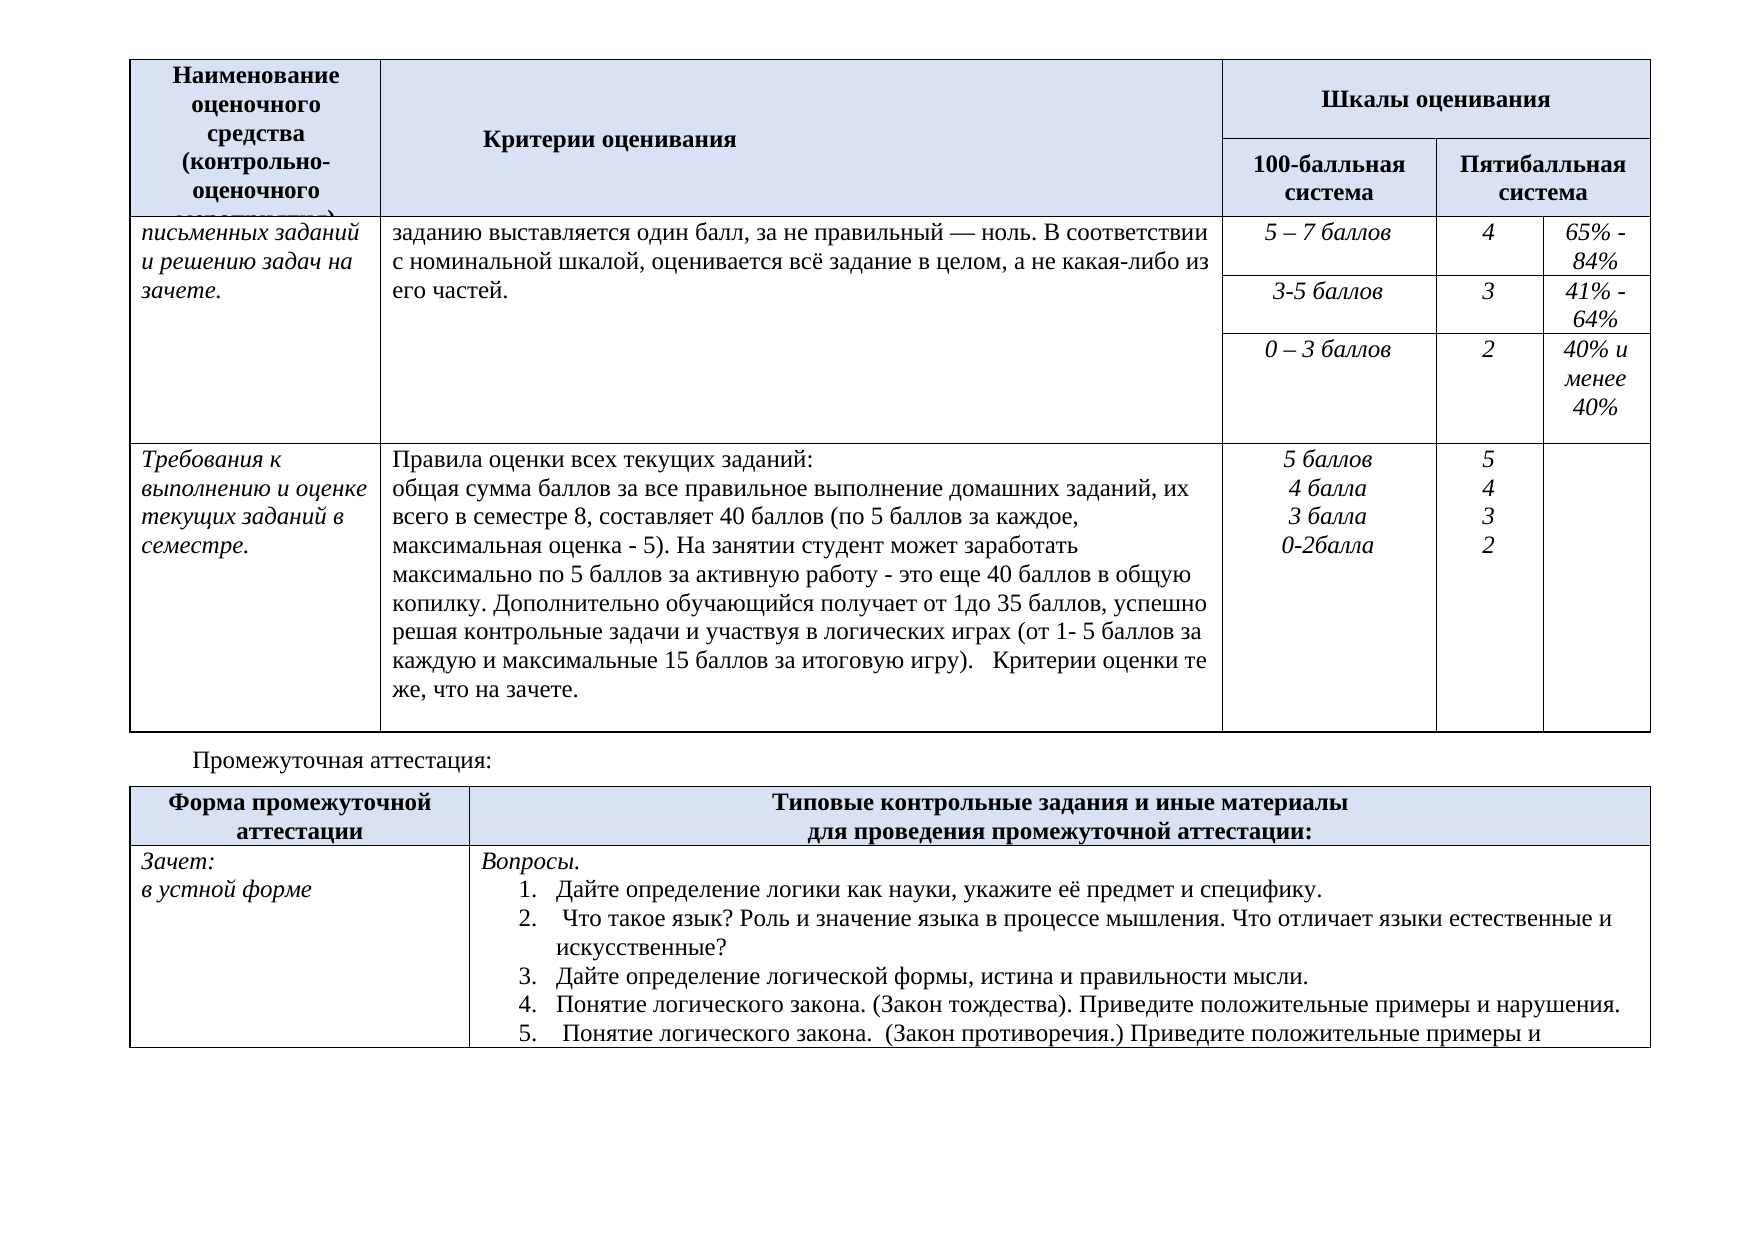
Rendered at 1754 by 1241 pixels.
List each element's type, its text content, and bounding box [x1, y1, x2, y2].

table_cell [470, 846, 1650, 1047]
table_header Наименование оценочного средства (контрольно-оценочного мероприятия) [131, 60, 380, 216]
table_cell 40% и менее 40% [1544, 334, 1650, 443]
table_cell [1544, 444, 1650, 731]
list Промежуточная аттестация: [192, 745, 1636, 774]
table_cell 4 [1437, 217, 1543, 275]
table_header Шкалы оценивания [1223, 60, 1650, 138]
table_header Типовые контрольные задания и иные материалы для проведения промежуточной аттестации: [470, 787, 1650, 845]
table_cell Правила оценки всех текущих заданий: общая сумма баллов за все правильное выполнение домашних заданий, их всего в семестре 8, составляет 40 баллов (по 5 баллов за каждое, максимальная оценка - 5). На занятии студент может заработать максимально по 5 баллов за активную работу - это еще 40 баллов в общую копилку. Дополнительно обучающийся получает от 1до 35 баллов, успешно решая контрольные задачи и участвуя в логических играх (от 1- 5 баллов за каждую и максимальные 15 баллов за итоговую игру). Критерии оценки те же, что на зачете. [381, 444, 1222, 731]
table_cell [131, 217, 380, 443]
table_cell 0 – 3 баллов [1223, 334, 1436, 443]
table_cell 100-балльная система [1223, 139, 1436, 216]
table_cell Пятибалльная система [1437, 139, 1650, 216]
table_cell Требования к выполнению и оценке текущих заданий в семестре. [131, 444, 380, 731]
table_header Форма промежуточной аттестации [131, 787, 469, 845]
table_cell 41% - 64% [1544, 276, 1650, 333]
table_cell 3-5 баллов [1223, 276, 1436, 333]
table_cell 65% - 84% [1544, 217, 1650, 275]
table_cell 5 4 3 2 [1437, 444, 1543, 731]
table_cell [381, 217, 1222, 443]
table_header Критерии оценивания [381, 60, 1222, 216]
table_cell 3 [1437, 276, 1543, 333]
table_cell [131, 846, 469, 1047]
table_cell 5 баллов 4 балла 3 балла 0-2балла [1223, 444, 1436, 731]
table_cell 2 [1437, 334, 1543, 443]
table_cell 5 – 7 баллов [1223, 217, 1436, 275]
